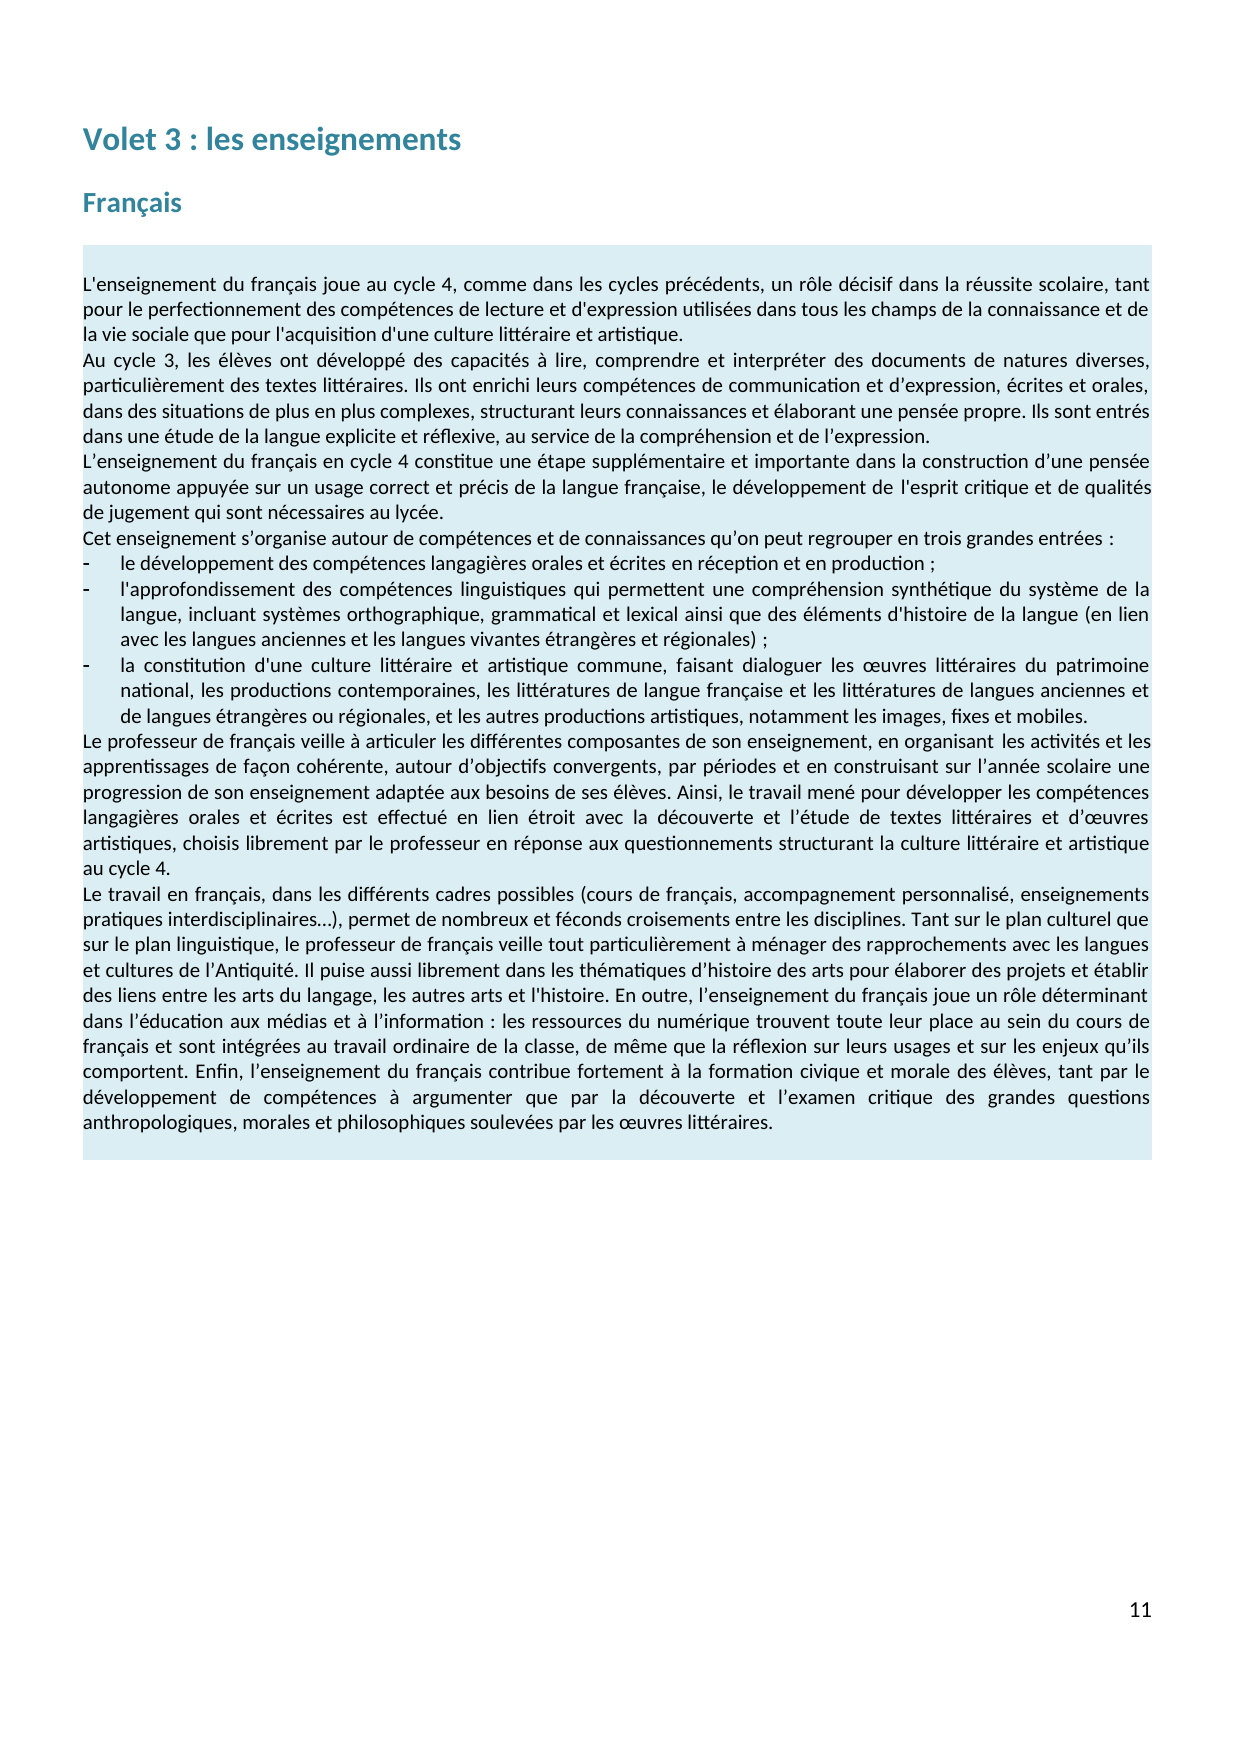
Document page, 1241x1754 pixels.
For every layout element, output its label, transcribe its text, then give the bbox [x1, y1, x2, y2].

text Le professeur de français veille à articuler les différentes composantes de son enseignement, en organisant les activités et les apprentissages de façon cohérente, autour d’objectifs convergents, par périodes et en construisant sur l’année scolaire une progression de son enseignement adaptée aux besoins de ses élèves. Ainsi, le travail mené pour développer les compétences langagières orales et écrites est effectué en lien étroit avec la découverte et l’étude de textes littéraires et d’œuvres artistiques, choisis librement par le professeur en réponse aux questionnements structurant la culture littéraire et artistique au cycle 4. [83, 728, 1152, 881]
text L’enseignement du français en cycle 4 constitue une étape supplémentaire et importante dans la construction d’une pensée autonome appuyée sur un usage correct et précis de la langue française, le développement de l'esprit critique et de qualités de jugement qui sont nécessaires au lycée. [83, 449, 1152, 525]
text Le travail en français, dans les différents cadres possibles (cours de français, accompagnement personnalisé, enseignements pratiques interdisciplinaires…), permet de nombreux et féconds croisements entre les disciplines. Tant sur le plan culturel que sur le plan linguistique, le professeur de français veille tout particulièrement à ménager des rapprochements avec les langues et cultures de l’Antiquité. Il puise aussi librement dans les thématiques d’histoire des arts pour élaborer des projets et établir des liens entre les arts du langage, les autres arts et l'histoire. En outre, l’enseignement du français joue un rôle déterminant dans l’éducation aux médias et à l’information : les ressources du numérique trouvent toute leur place au sein du cours de français et sont intégrées au travail ordinaire de la classe, de même que la réflexion sur leurs usages et sur les enjeux qu’ils comportent. Enfin, l’enseignement du français contribue fortement à la formation civique et morale des élèves, tant par le développement de compétences à argumenter que par la découverte et l’examen critique des grandes questions anthropologiques, morales et philosophiques soulevées par les œuvres littéraires. [83, 881, 1152, 1135]
text Au cycle 3, les élèves ont développé des capacités à lire, comprendre et interpréter des documents de natures diverses, particulièrement des textes littéraires. Ils ont enrichi leurs compétences de communication et d’expression, écrites et orales, dans des situations de plus en plus complexes, structurant leurs connaissances et élaborant une pensée propre. Ils sont entrés dans une étude de la langue explicite et réflexive, au service de la compréhension et de l’expression. [83, 347, 1152, 449]
text Cet enseignement s’organise autour de compétences et de connaissances qu’on peut regrouper en trois grandes entrées : [83, 525, 1152, 550]
list l'approfondissement des compétences linguistiques qui permettent une compréhension synthétique du système de la langue, incluant systèmes orthographique, grammatical et lexical ainsi que des éléments d'histoire de la langue (en lien avec les langues anciennes et les langues vivantes étrangères et régionales) ; [83, 576, 1152, 652]
text Volet 3 : les enseignements [83, 118, 1152, 159]
text Français [83, 184, 1152, 220]
list le développement des compétences langagières orales et écrites en réception et en production ; [83, 550, 1152, 576]
text L'enseignement du français joue au cycle 4, comme dans les cycles précédents, un rôle décisif dans la réussite scolaire, tant pour le perfectionnement des compétences de lecture et d'expression utilisées dans tous les champs de la connaissance et de la vie sociale que pour l'acquisition d'une culture littéraire et artistique. [83, 271, 1152, 347]
list la constitution d'une culture littéraire et artistique commune, faisant dialoguer les œuvres littéraires du patrimoine national, les productions contemporaines, les littératures de langue française et les littératures de langues anciennes et de langues étrangères ou régionales, et les autres productions artistiques, notamment les images, fixes et mobiles. [83, 652, 1152, 728]
